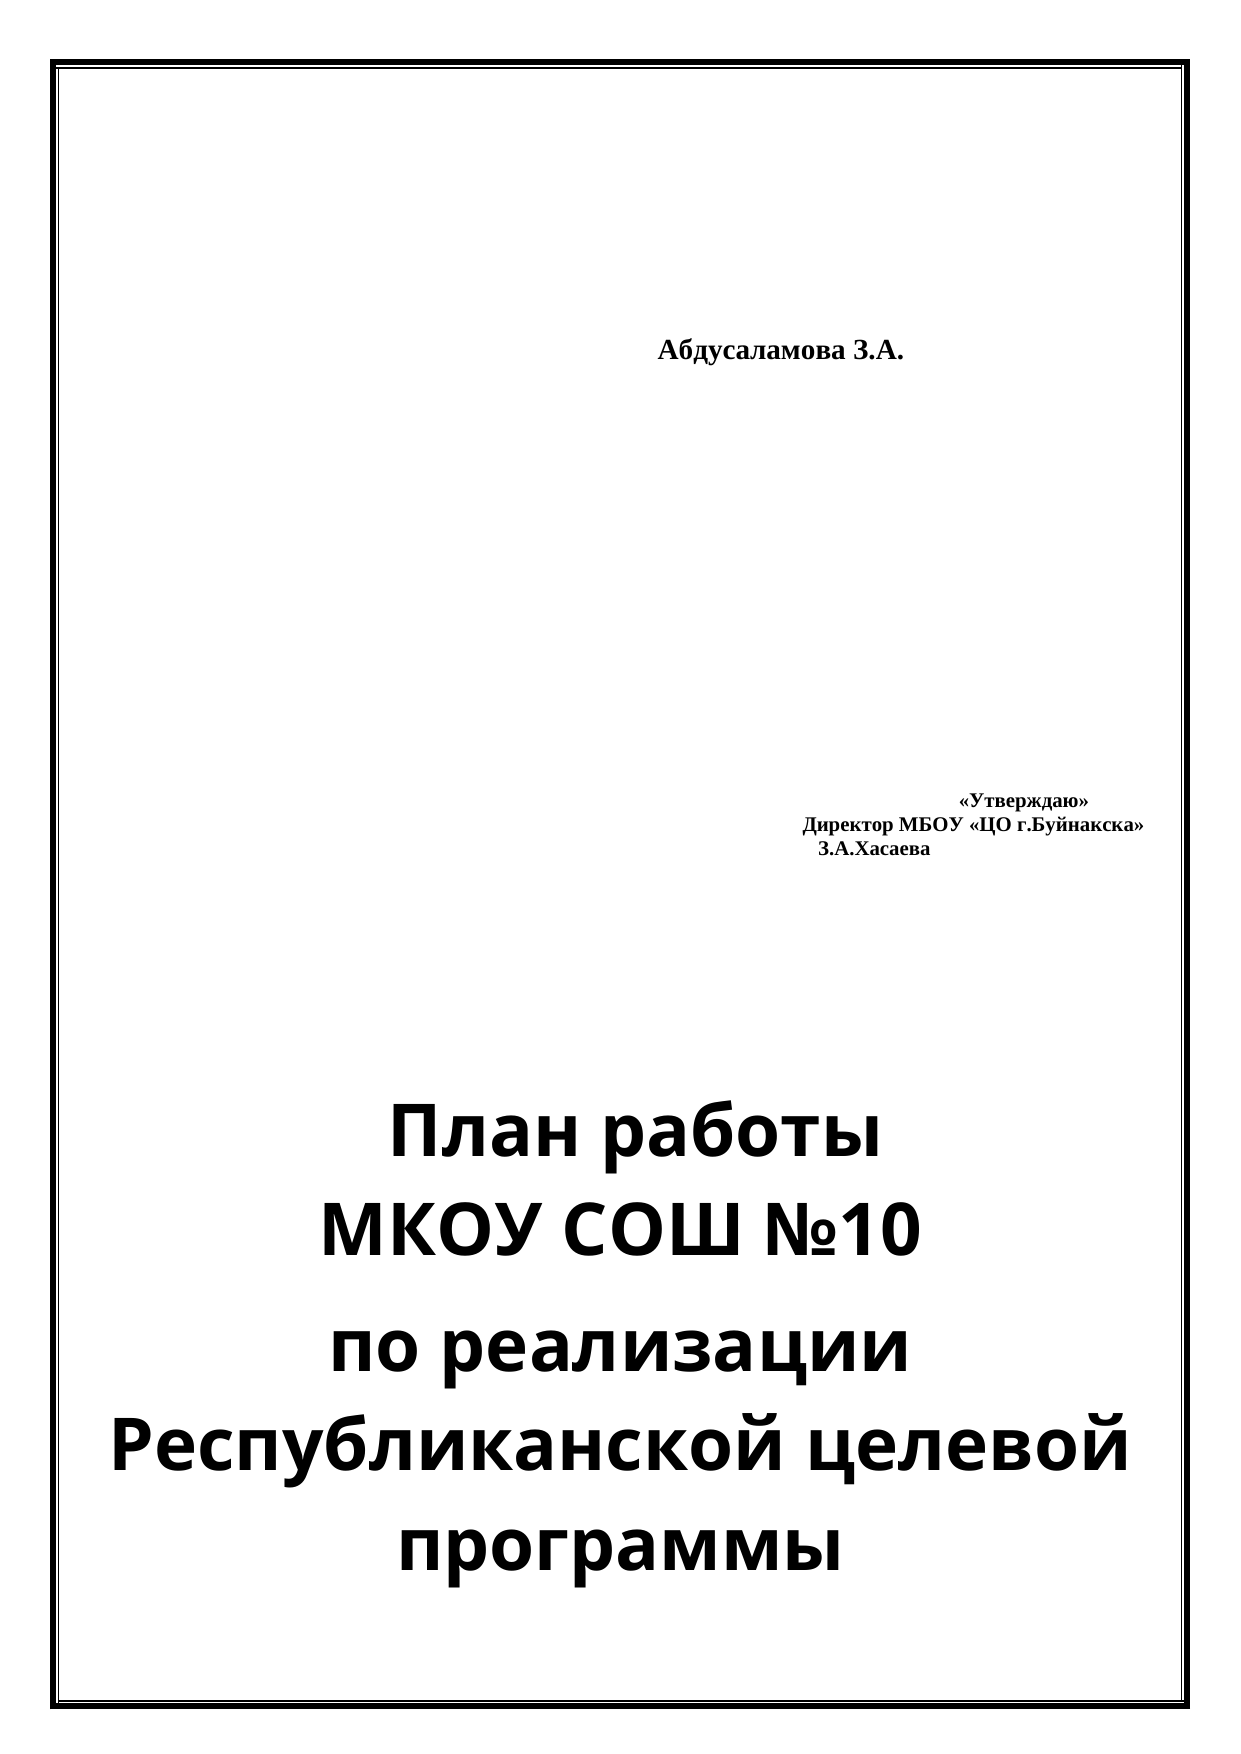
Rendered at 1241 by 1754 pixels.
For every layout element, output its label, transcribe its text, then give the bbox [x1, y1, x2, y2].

text Абдусаламова З.А. [89, 332, 1152, 366]
text Директор МБОУ «ЦО г.Буйнакска» [89, 812, 1152, 836]
text З.А.Хасаева [89, 836, 1152, 860]
text по реализации Республиканской целевой программы [89, 1293, 1152, 1592]
text «Утверждаю» [89, 788, 1152, 812]
text МКОУ СОШ №10 [89, 1177, 1152, 1277]
text План работы [89, 1078, 1152, 1177]
